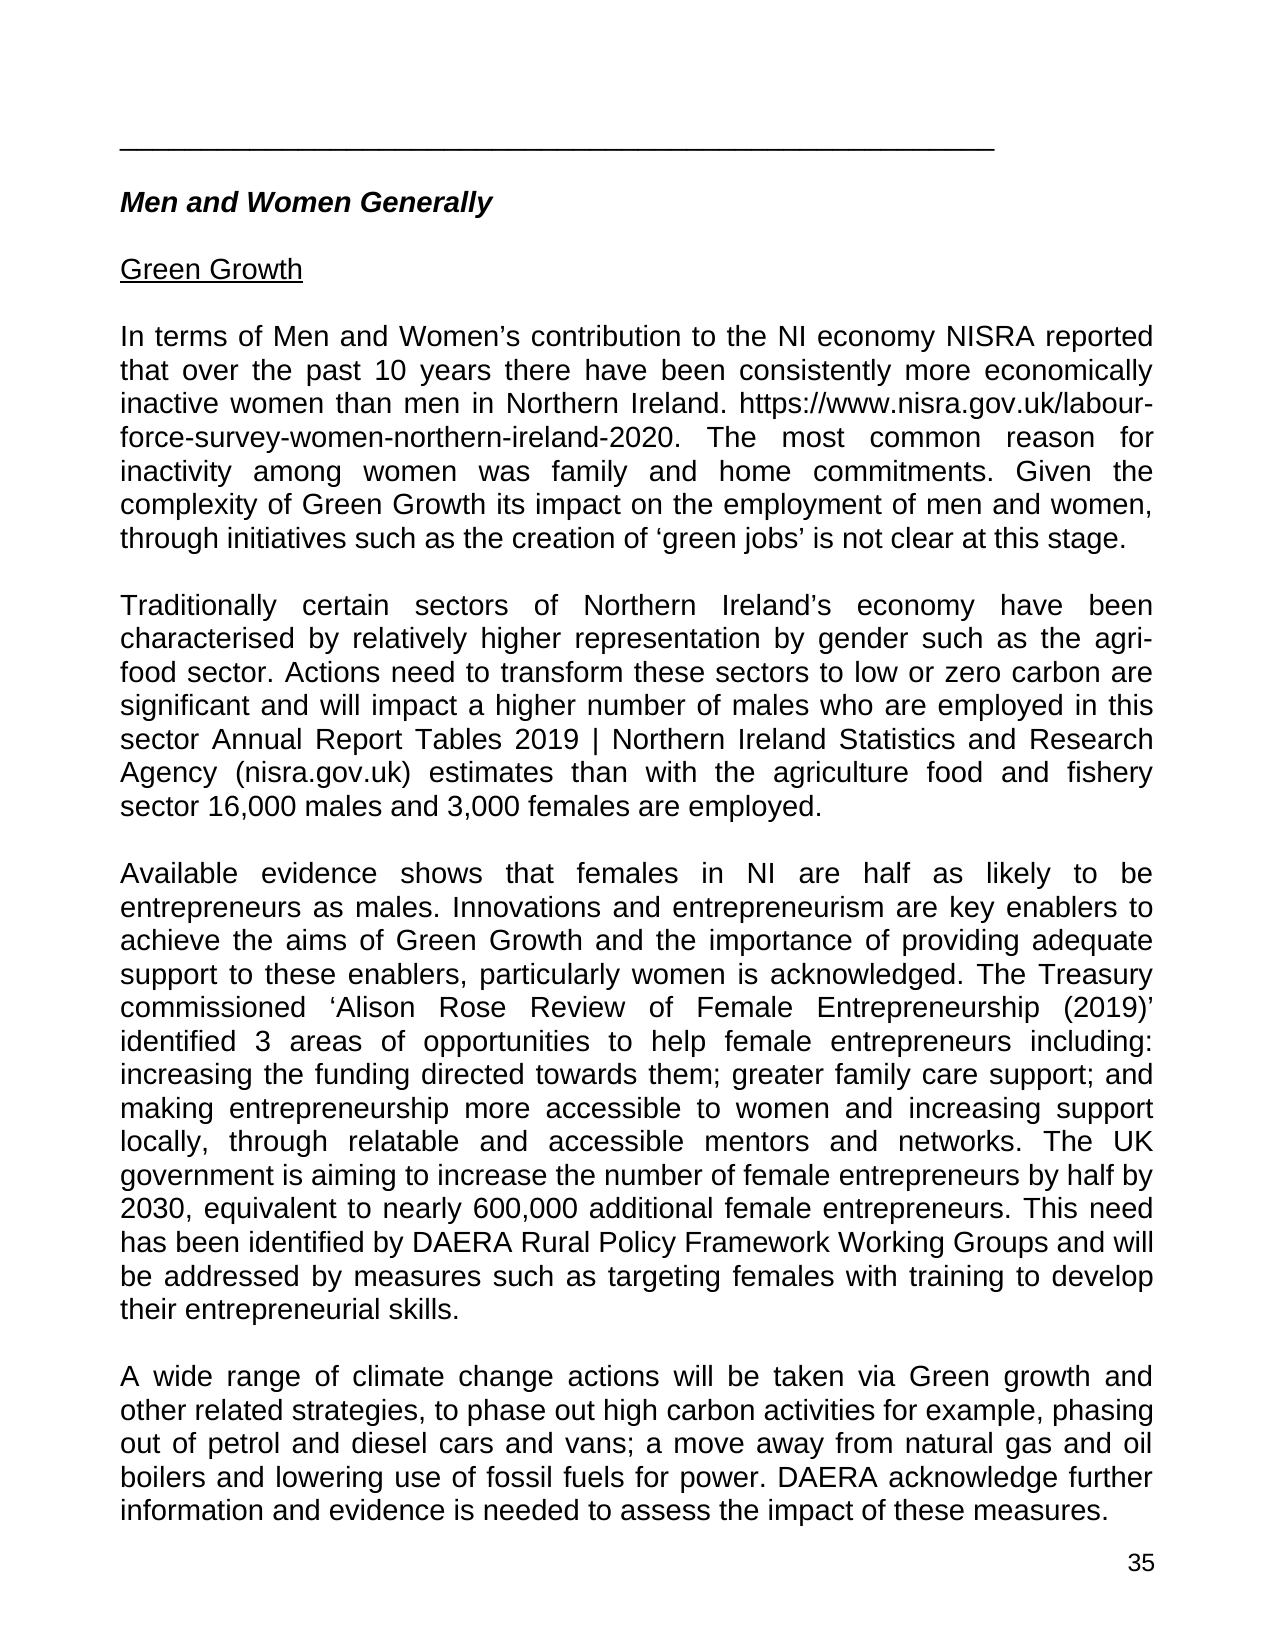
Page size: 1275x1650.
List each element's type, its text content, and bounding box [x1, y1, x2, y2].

text ______________________________________________________ [120, 118, 1155, 152]
text Traditionally certain sectors of Northern Ireland’s economy have been characterised by relatively higher representation by gender such as the agri-food sector. Actions need to transform these sectors to low or zero carbon are significant and will impact a higher number of males who are employed in this sector Annual Report Tables 2019 | Northern Ireland Statistics and Research Agency (nisra.gov.uk) estimates than with the agriculture food and fishery sector 16,000 males and 3,000 females are employed. [120, 588, 1155, 822]
text A wide range of climate change actions will be taken via Green growth and other related strategies, to phase out high carbon activities for example, phasing out of petrol and diesel cars and vans; a move away from natural gas and oil boilers and lowering use of fossil fuels for power. DAERA acknowledge further information and evidence is needed to assess the impact of these measures. [120, 1359, 1155, 1527]
text In terms of Men and Women’s contribution to the NI economy NISRA reported that over the past 10 years there have been consistently more economically inactive women than men in Northern Ireland. https://www.nisra.gov.uk/labour-force-survey-women-northern-ireland-2020. The most common reason for inactivity among women was family and home commitments. Given the complexity of Green Growth its impact on the employment of men and women, through initiatives such as the creation of ‘green jobs’ is not clear at this stage. [120, 319, 1155, 554]
text Men and Women Generally [120, 185, 1155, 219]
text Available evidence shows that females in NI are half as likely to be entrepreneurs as males. Innovations and entrepreneurism are key enablers to achieve the aims of Green Growth and the importance of providing adequate support to these enablers, particularly women is acknowledged. The Treasury commissioned ‘Alison Rose Review of Female Entrepreneurship (2019)’ identified 3 areas of opportunities to help female entrepreneurs including: increasing the funding directed towards them; greater family care support; and making entrepreneurship more accessible to women and increasing support locally, through relatable and accessible mentors and networks. The UK government is aiming to increase the number of female entrepreneurs by half by 2030, equivalent to nearly 600,000 additional female entrepreneurs. This need has been identified by DAERA Rural Policy Framework Working Groups and will be addressed by measures such as targeting females with training to develop their entrepreneurial skills. [120, 856, 1155, 1326]
text Green Growth [120, 252, 1155, 286]
